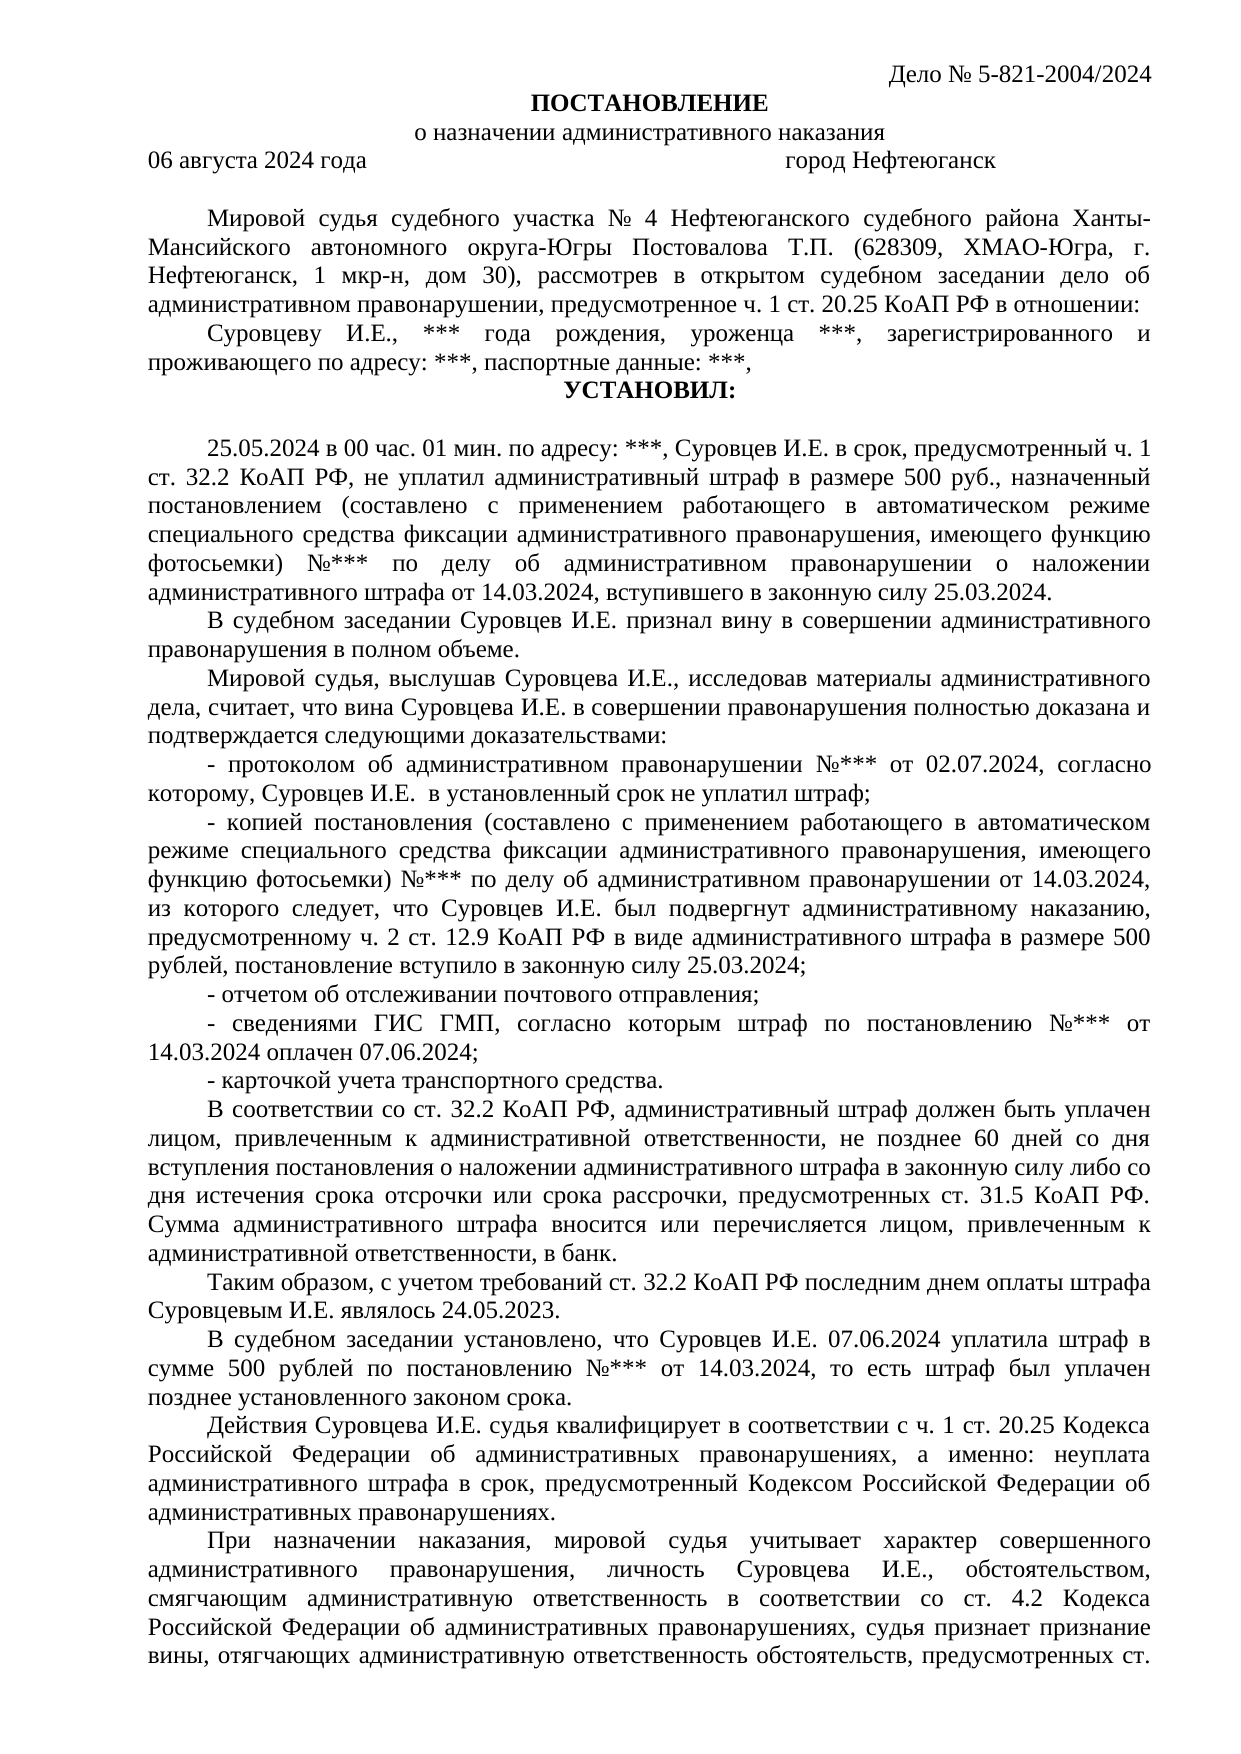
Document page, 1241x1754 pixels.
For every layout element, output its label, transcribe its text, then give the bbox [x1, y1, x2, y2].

text - копией постановления (составлено с применением работающего в автоматическом режиме специального средства фиксации административного правонарушения, имеющего функцию фотосьемки) №*** по делу об административном правонарушении от 14.03.2024, из которого следует, что Суровцев И.Е. был подвергнут административному наказанию, предусмотренному ч. 2 ст. 12.9 КоАП РФ в виде административного штрафа в размере 500 рублей, постановление вступило в законную силу 25.03.2024; [148, 807, 1152, 979]
text В судебном заседании Суровцев И.Е. признал вину в совершении административного правонарушения в полном объеме. [148, 605, 1152, 663]
text - карточкой учета транспортного средства. [148, 1065, 1152, 1094]
text 06 августа 2024 года город Нефтеюганск [148, 145, 1152, 174]
text Дело № 5-821-2004/2024 [148, 59, 1152, 88]
text Суровцеву И.Е., *** года рождения, уроженца ***, зарегистрированного и проживающего по адресу: ***, паспортные данные: ***, [148, 318, 1152, 375]
text Таким образом, с учетом требований ст. 32.2 КоАП РФ последним днем оплаты штрафа Суровцевым И.Е. являлось 24.05.2023. [148, 1267, 1152, 1324]
text Действия Суровцева И.Е. судья квалифицирует в соответствии с ч. 1 ст. 20.25 Кодекса Российской Федерации об административных правонарушениях, а именно: неуплата административного штрафа в срок, предусмотренный Кодексом Российской Федерации об административных правонарушениях. [148, 1410, 1152, 1525]
text В соответствии со ст. 32.2 КоАП РФ, административный штраф должен быть уплачен лицом, привлеченным к административной ответственности, не позднее 60 дней со дня вступления постановления о наложении административного штрафа в законную силу либо со дня истечения срока отсрочки или срока рассрочки, предусмотренных ст. 31.5 КоАП РФ. Сумма административного штрафа вносится или перечисляется лицом, привлеченным к административной ответственности, в банк. [148, 1094, 1152, 1267]
text 25.05.2024 в 00 час. 01 мин. по адресу: ***, Суровцев И.Е. в срок, предусмотренный ч. 1 ст. 32.2 КоАП РФ, не уплатил административный штраф в размере 500 руб., назначенный постановлением (составлено с применением работающего в автоматическом режиме специального средства фиксации административного правонарушения, имеющего функцию фотосьемки) №*** по делу об административном правонарушении о наложении административного штрафа от 14.03.2024, вступившего в законную силу 25.03.2024. [148, 433, 1152, 605]
text Мировой судья судебного участка № 4 Нефтеюганского судебного района Ханты-Мансийского автономного округа-Югры Постовалова Т.П. (628309, ХМАО-Югра, г. Нефтеюганск, 1 мкр-н, дом 30), рассмотрев в открытом судебном заседании дело об административном правонарушении, предусмотренное ч. 1 ст. 20.25 КоАП РФ в отношении: [148, 203, 1152, 318]
text ПОСТАНОВЛЕНИЕ [148, 88, 1152, 117]
text - протоколом об административном правонарушении №*** от 02.07.2024, согласно которому, Суровцев И.Е. в установленный срок не уплатил штраф; [148, 749, 1152, 807]
text В судебном заседании установлено, что Суровцев И.Е. 07.06.2024 уплатила штраф в сумме 500 рублей по постановлению №*** от 14.03.2024, то есть штраф был уплачен позднее установленного законом срока. [148, 1324, 1152, 1410]
text о назначении административного наказания [148, 117, 1152, 145]
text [148, 1525, 1152, 1669]
text - отчетом об отслеживании почтового отправления; [148, 979, 1152, 1008]
text Мировой судья, выслушав Суровцева И.Е., исследовав материалы административного дела, считает, что вина Суровцева И.Е. в совершении правонарушения полностью доказана и подтверждается следующими доказательствами: [148, 663, 1152, 749]
text УСТАНОВИЛ: [148, 375, 1152, 404]
text - сведениями ГИС ГМП, согласно которым штраф по постановлению №*** от 14.03.2024 оплачен 07.06.2024; [148, 1008, 1152, 1065]
